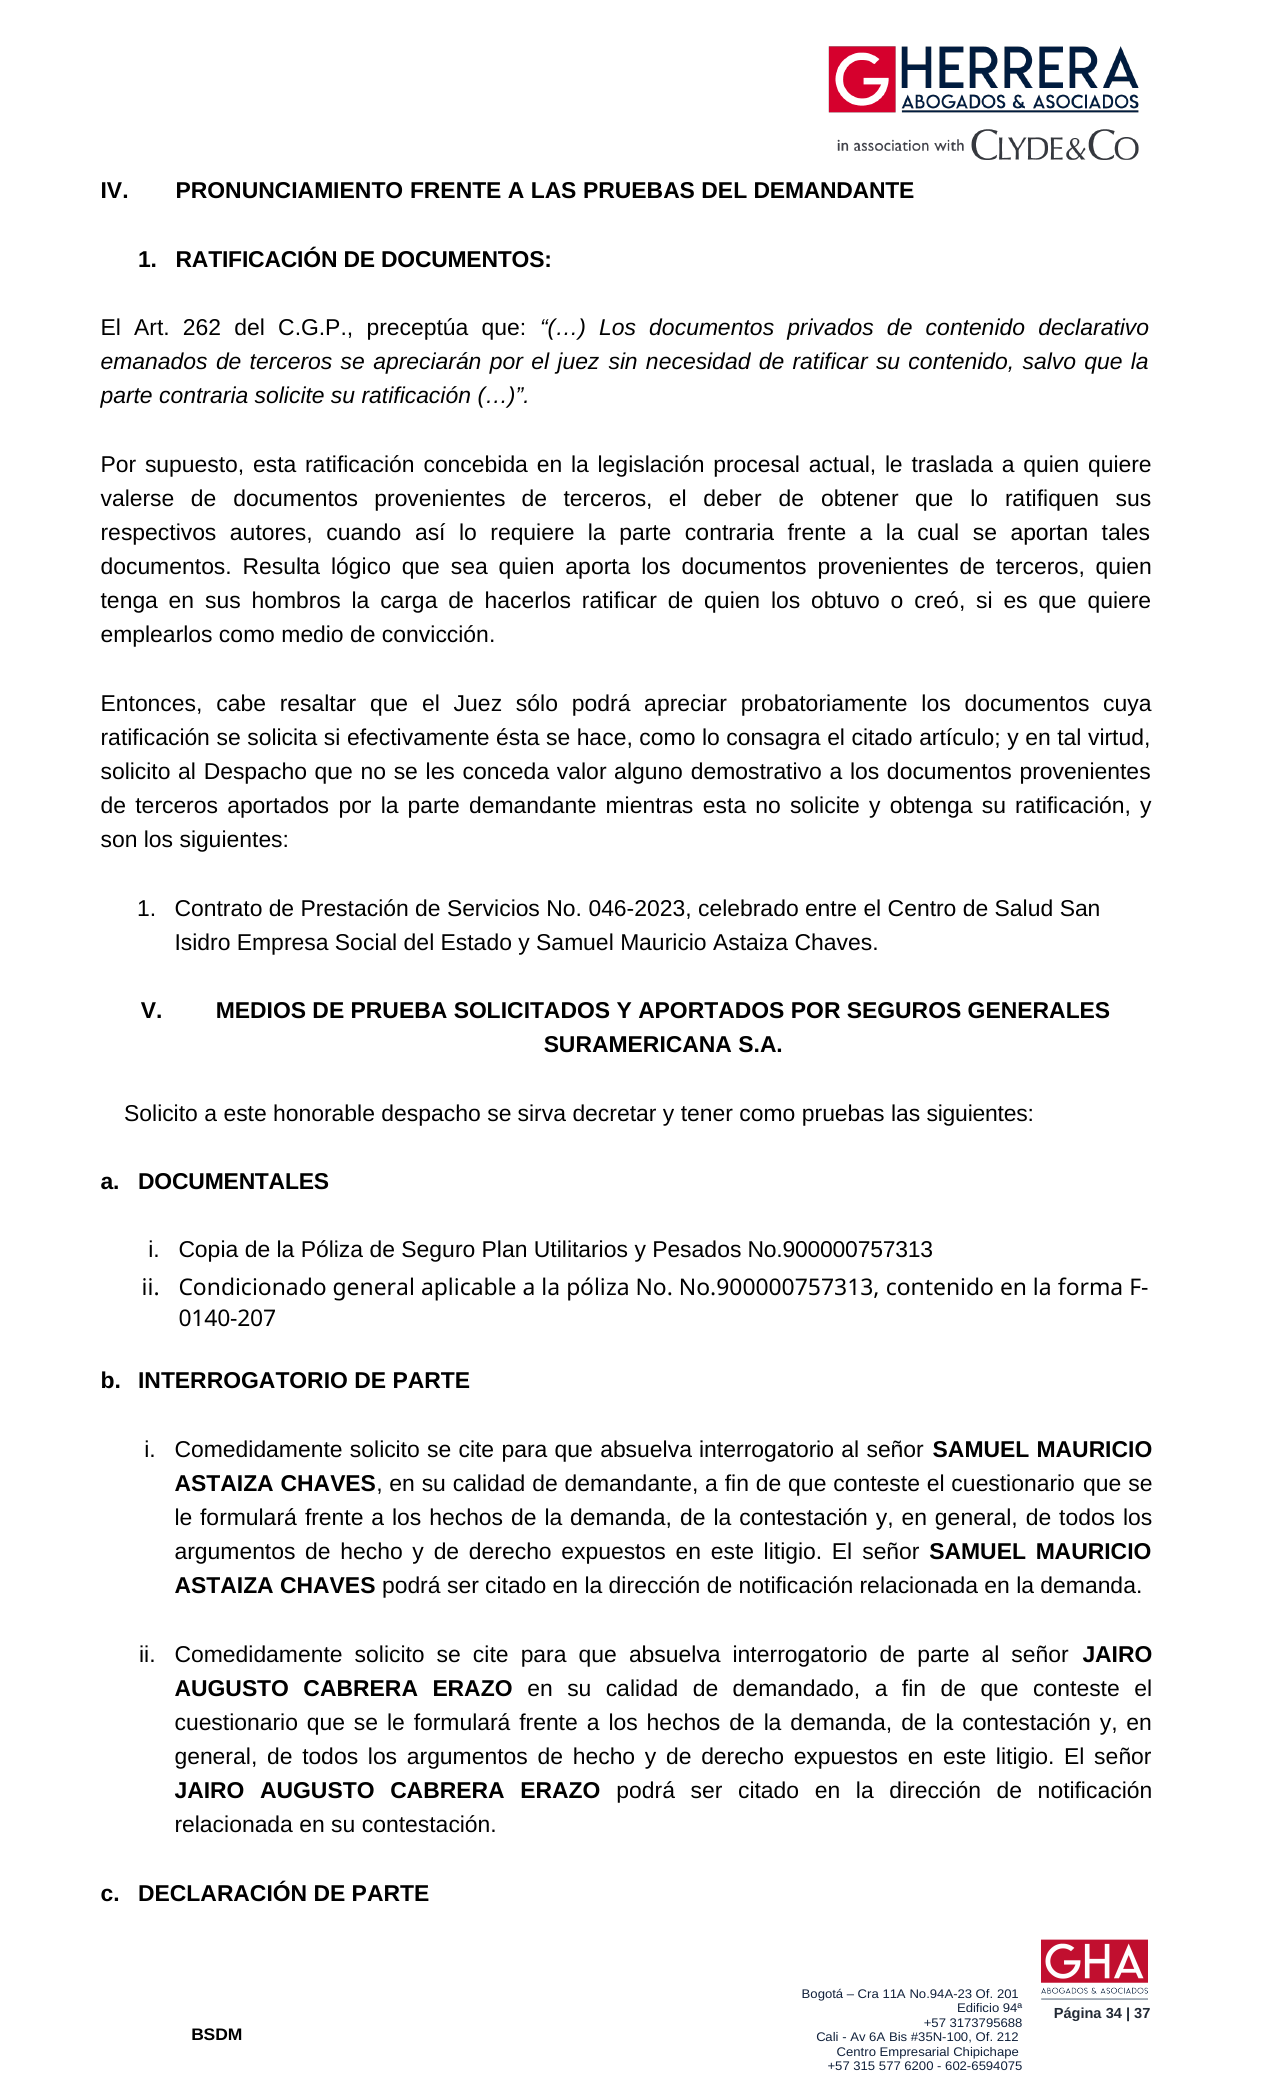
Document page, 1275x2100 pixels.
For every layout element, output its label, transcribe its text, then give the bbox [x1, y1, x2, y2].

subtitle RATIFICACIÓN DE DOCUMENTOS: [138, 246, 1174, 272]
subtitle PRONUNCIAMIENTO FRENTE A LAS PRUEBAS DEL DEMANDANTE [100, 177, 1174, 203]
text Entonces, cabe resaltar que el Juez sólo podrá apreciar probatoriamente los documentos cuya ratificación se solicita si efectivamente ésta se hace, como lo consagra el citado artículo; y en tal virtud, solicito al Despacho que no se les conceda valor alguno demostrativo a los documentos provenientes de terceros aportados por la parte demandante mientras esta no solicite y obtenga su ratificación, y son los siguientes: [100, 690, 1152, 853]
list INTERROGATORIO DE PARTE [100, 1367, 1174, 1393]
list Comedidamente solicito se cite para que absuelva interrogatorio al señor SAMUEL MAURICIO ASTAIZA CHAVES, en su calidad de demandante, a fin de que conteste el cuestionario que se le formulará frente a los hechos de la demanda, de la contestación y, en general, de todos los argumentos de hecho y de derecho expuestos en este litigio. El señor SAMUEL MAURICIO ASTAIZA CHAVES podrá ser citado en la dirección de notificación relacionada en la demanda. [156, 1436, 1152, 1598]
list MEDIOS DE PRUEBA SOLICITADOS Y APORTADOS POR SEGUROS GENERALES SURAMERICANA S.A. [100, 997, 1151, 1058]
text El Art. 262 del C.G.P., preceptúa que: “(…) Los documentos privados de contenido declarativo emanados de terceros se apreciarán por el juez sin necesidad de ratificar su contenido, salvo que la parte contraria solicite su ratificación (…)”. [100, 314, 1152, 408]
list Comedidamente solicito se cite para que absuelva interrogatorio de parte al señor JAIRO AUGUSTO CABRERA ERAZO en su calidad de demandado, a fin de que conteste el cuestionario que se le formulará frente a los hechos de la demanda, de la contestación y, en general, de todos los argumentos de hecho y de derecho expuestos en este litigio. El señor JAIRO AUGUSTO CABRERA ERAZO podrá ser citado en la dirección de notificación relacionada en su contestación. [156, 1641, 1152, 1838]
list Condicionado general aplicable a la póliza No. No.900000757313, contenido en la forma F- 0140-207 [159, 1271, 1174, 1333]
subtitle DOCUMENTALES [100, 1168, 1174, 1194]
picture [1034, 1936, 1154, 2004]
text Por supuesto, esta ratificación concebida en la legislación procesal actual, le traslada a quien quiere valerse de documentos provenientes de terceros, el deber de obtener que lo ratifiquen sus respectivos autores, cuando así lo requiere la parte contraria frente a la cual se aportan tales documentos. Resulta lógico que sea quien aporta los documentos provenientes de terceros, quien tenga en sus hombros la carga de hacerlos ratificar de quien los obtuvo o creó, si es que quiere emplearlos como medio de convicción. [100, 451, 1152, 648]
list Contrato de Prestación de Servicios No. 046-2023, celebrado entre el Centro de Salud San Isidro Empresa Social del Estado y Samuel Mauricio Astaiza Chaves. [137, 895, 1153, 955]
picture [808, 29, 1159, 177]
list DECLARACIÓN DE PARTE [100, 1880, 1174, 1906]
text Solicito a este honorable despacho se sirva decretar y tener como pruebas las siguientes: [124, 1100, 1174, 1126]
list Copia de la Póliza de Seguro Plan Utilitarios y Pesados No.900000757313 [159, 1236, 1174, 1263]
